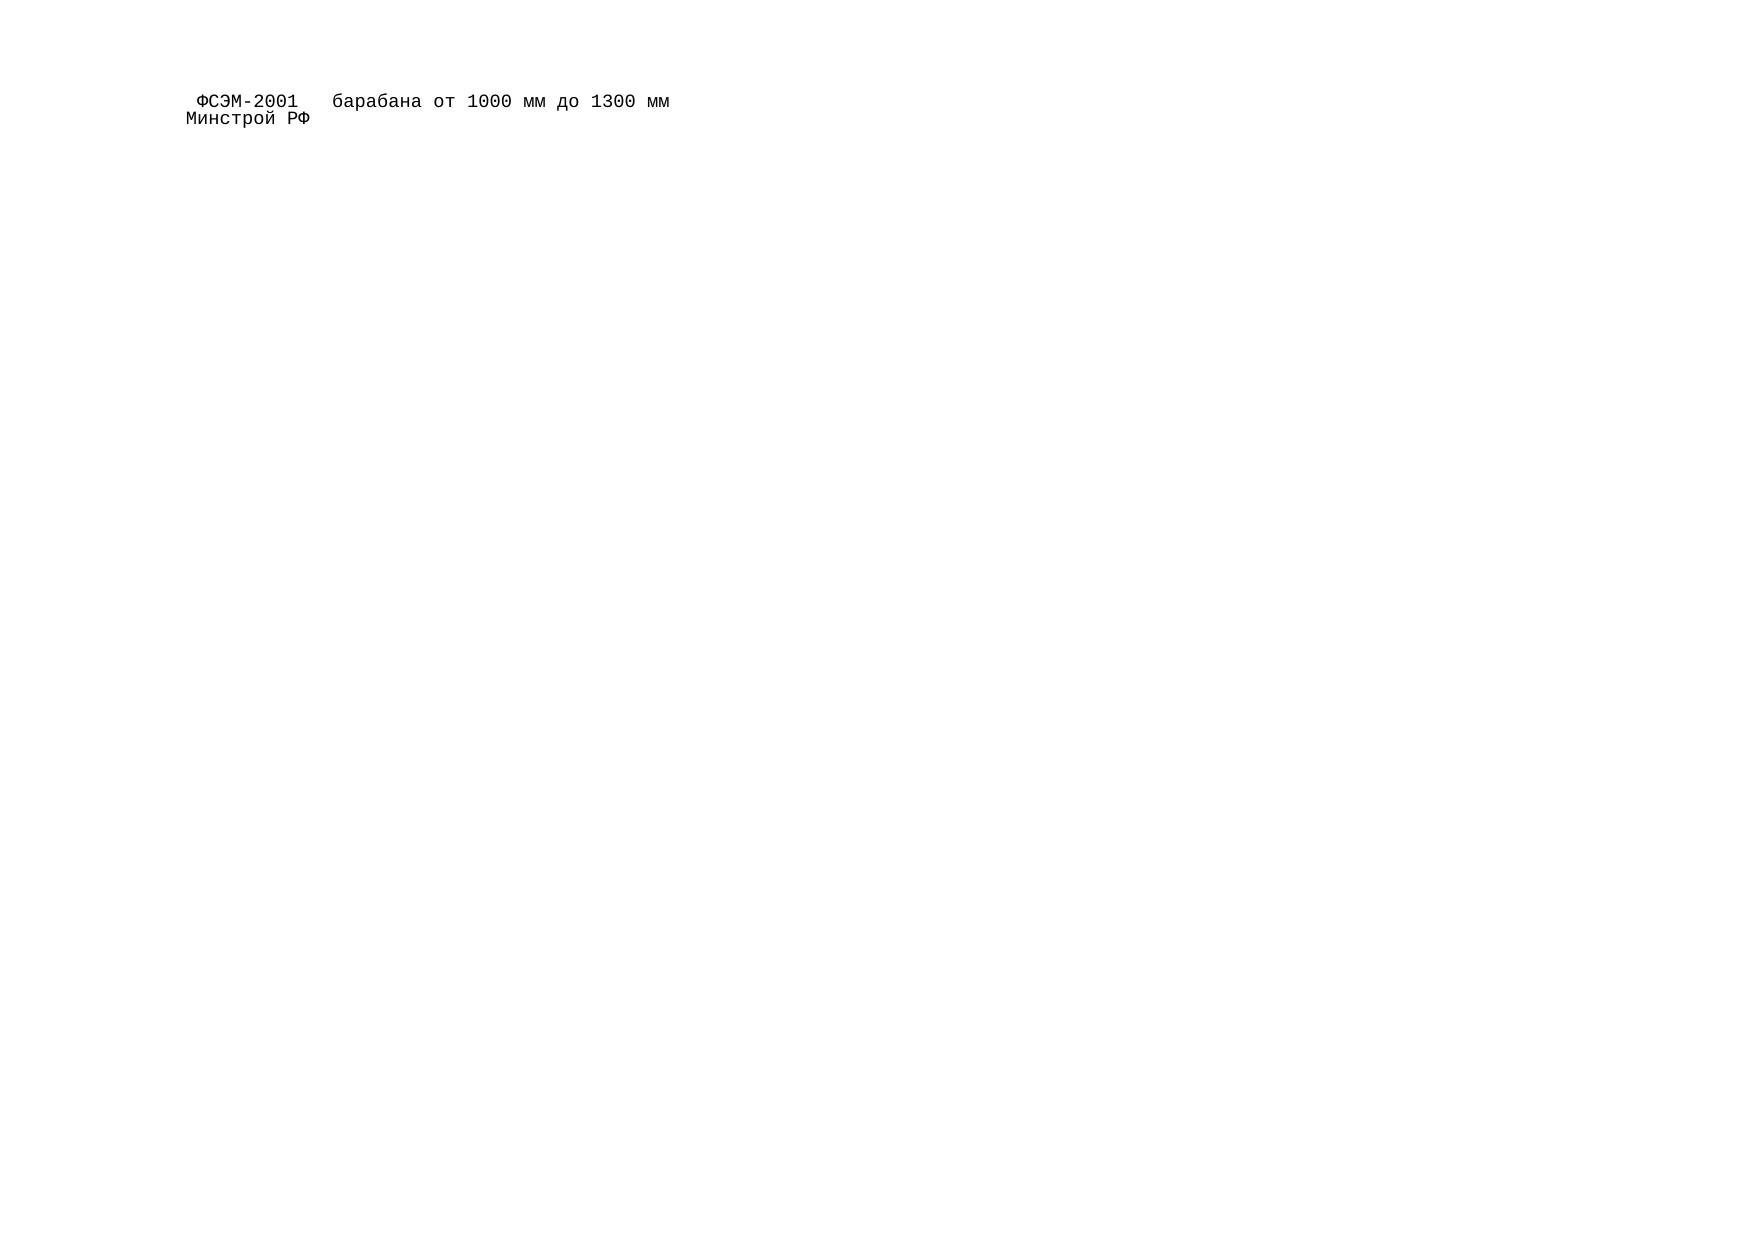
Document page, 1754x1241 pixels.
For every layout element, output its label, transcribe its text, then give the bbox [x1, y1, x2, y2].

text ФСЭМ-2001 барабана от 1000 мм до 1300 мм [118, 94, 1636, 111]
text Минстрой РФ [118, 111, 1636, 128]
